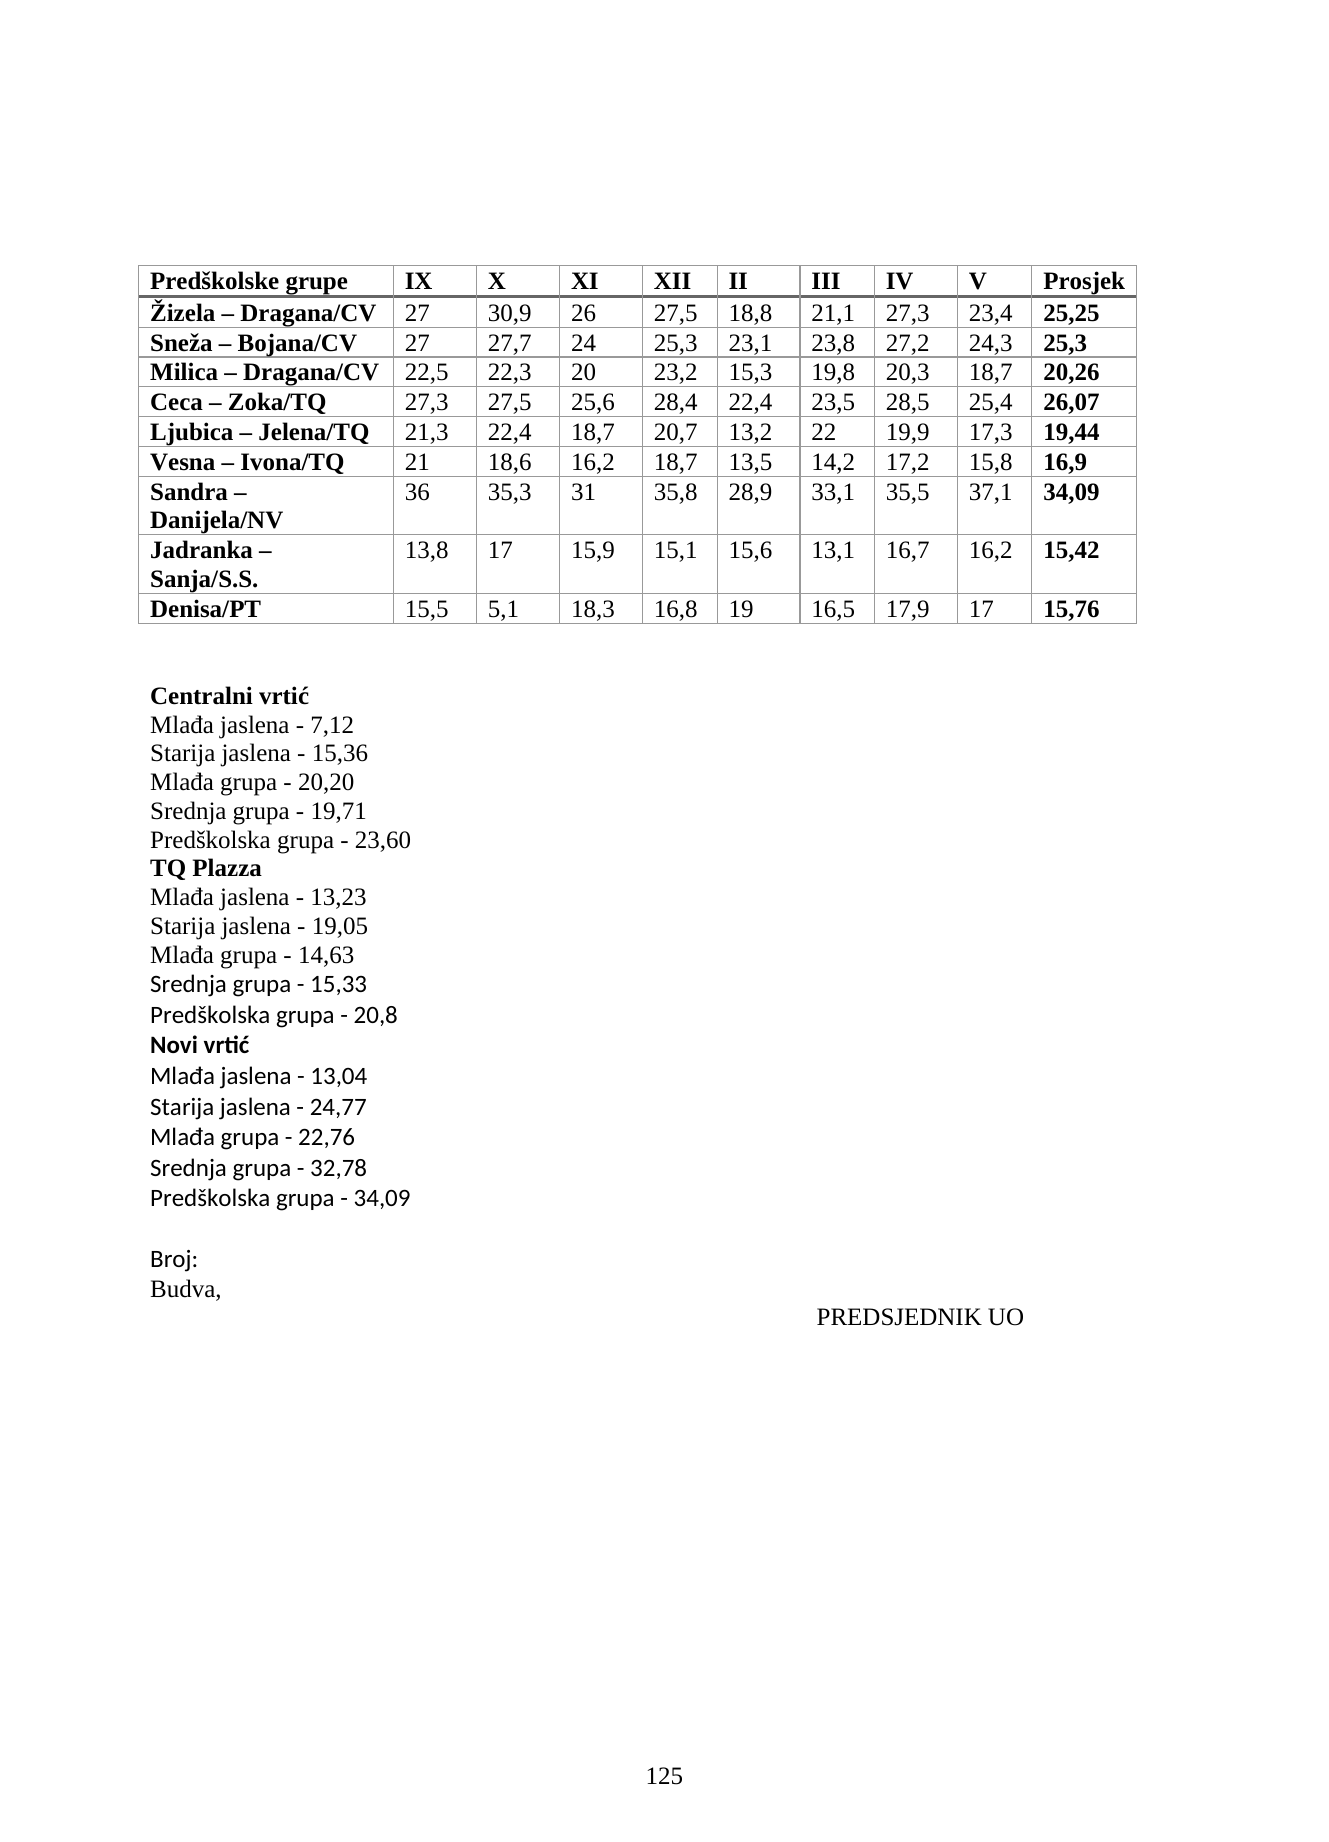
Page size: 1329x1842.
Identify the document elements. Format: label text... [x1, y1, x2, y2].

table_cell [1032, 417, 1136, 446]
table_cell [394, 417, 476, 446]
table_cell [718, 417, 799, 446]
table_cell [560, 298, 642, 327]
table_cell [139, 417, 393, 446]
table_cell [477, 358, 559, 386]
text Mlađa jaslena - 13,04 [150, 1060, 1178, 1091]
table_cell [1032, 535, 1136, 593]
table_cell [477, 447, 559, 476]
text Predškolska grupa - 20,8 [150, 999, 1178, 1029]
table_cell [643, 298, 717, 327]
text Budva, [150, 1274, 1216, 1302]
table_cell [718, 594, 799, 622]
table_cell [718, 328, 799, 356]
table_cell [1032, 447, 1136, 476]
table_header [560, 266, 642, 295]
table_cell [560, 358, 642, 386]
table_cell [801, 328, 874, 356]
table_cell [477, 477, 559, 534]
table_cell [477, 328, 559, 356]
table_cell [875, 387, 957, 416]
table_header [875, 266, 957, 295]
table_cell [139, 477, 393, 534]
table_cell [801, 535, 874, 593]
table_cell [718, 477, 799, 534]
text PREDSJEDNIK UO [150, 1302, 1216, 1331]
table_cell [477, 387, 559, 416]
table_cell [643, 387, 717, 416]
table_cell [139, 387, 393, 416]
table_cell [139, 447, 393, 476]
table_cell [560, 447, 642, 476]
text Starija jaslena - 19,05 [150, 911, 1178, 940]
text Mlađa grupa - 20,20 [150, 767, 1178, 796]
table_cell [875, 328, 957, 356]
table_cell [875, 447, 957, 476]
text Predškolska grupa - 23,60 [150, 825, 1178, 853]
text Predškolska grupa - 34,09 [150, 1182, 1178, 1213]
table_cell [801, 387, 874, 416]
text Mlađa jaslena - 7,12 [150, 710, 1178, 738]
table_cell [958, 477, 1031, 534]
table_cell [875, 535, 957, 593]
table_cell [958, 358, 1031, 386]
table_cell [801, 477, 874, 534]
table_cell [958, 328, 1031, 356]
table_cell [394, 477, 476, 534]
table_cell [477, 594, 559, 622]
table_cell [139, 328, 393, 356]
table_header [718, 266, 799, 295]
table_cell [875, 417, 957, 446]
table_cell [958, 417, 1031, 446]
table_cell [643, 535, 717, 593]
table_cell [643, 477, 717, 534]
text Starija jaslena - 15,36 [150, 738, 1178, 767]
text Srednja grupa - 19,71 [150, 796, 1178, 825]
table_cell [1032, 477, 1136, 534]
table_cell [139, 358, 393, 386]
text Mlađa jaslena - 13,23 [150, 882, 1178, 911]
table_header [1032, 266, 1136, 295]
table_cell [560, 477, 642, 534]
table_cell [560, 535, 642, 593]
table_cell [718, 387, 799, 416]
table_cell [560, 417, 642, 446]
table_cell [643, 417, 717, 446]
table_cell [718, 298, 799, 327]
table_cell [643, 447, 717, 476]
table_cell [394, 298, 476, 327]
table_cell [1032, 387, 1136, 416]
text Starija jaslena - 24,77 [150, 1091, 1178, 1121]
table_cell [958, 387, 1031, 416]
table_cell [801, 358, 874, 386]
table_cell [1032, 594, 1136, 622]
text Broj: [150, 1243, 1216, 1274]
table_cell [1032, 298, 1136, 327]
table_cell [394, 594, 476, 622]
text Centralni vrtić [150, 681, 1178, 710]
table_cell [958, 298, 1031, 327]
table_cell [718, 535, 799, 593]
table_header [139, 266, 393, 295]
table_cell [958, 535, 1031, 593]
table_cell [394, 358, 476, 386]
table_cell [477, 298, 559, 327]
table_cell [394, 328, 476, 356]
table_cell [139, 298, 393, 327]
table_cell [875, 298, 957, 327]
text Mlađa grupa - 22,76 [150, 1121, 1178, 1152]
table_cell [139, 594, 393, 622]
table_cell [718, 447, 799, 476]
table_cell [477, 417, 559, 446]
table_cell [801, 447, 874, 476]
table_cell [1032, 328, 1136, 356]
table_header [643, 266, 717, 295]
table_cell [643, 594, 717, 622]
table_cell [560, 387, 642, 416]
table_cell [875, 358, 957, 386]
text TQ Plazza [150, 853, 1178, 882]
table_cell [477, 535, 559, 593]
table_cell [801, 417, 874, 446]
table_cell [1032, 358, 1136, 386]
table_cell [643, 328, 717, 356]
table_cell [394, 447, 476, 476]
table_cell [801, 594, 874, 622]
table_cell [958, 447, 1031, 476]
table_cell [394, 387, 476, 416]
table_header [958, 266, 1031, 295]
text Srednja grupa - 15,33 [150, 968, 1178, 999]
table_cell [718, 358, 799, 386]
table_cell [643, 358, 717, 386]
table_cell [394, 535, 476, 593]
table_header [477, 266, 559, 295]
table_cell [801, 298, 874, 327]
text Novi vrtić [150, 1029, 1178, 1060]
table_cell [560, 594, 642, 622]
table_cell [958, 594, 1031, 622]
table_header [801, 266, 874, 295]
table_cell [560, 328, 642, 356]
text Srednja grupa - 32,78 [150, 1152, 1178, 1182]
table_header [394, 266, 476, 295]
text Mlađa grupa - 14,63 [150, 940, 1178, 968]
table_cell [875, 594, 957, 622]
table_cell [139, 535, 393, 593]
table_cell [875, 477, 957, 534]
